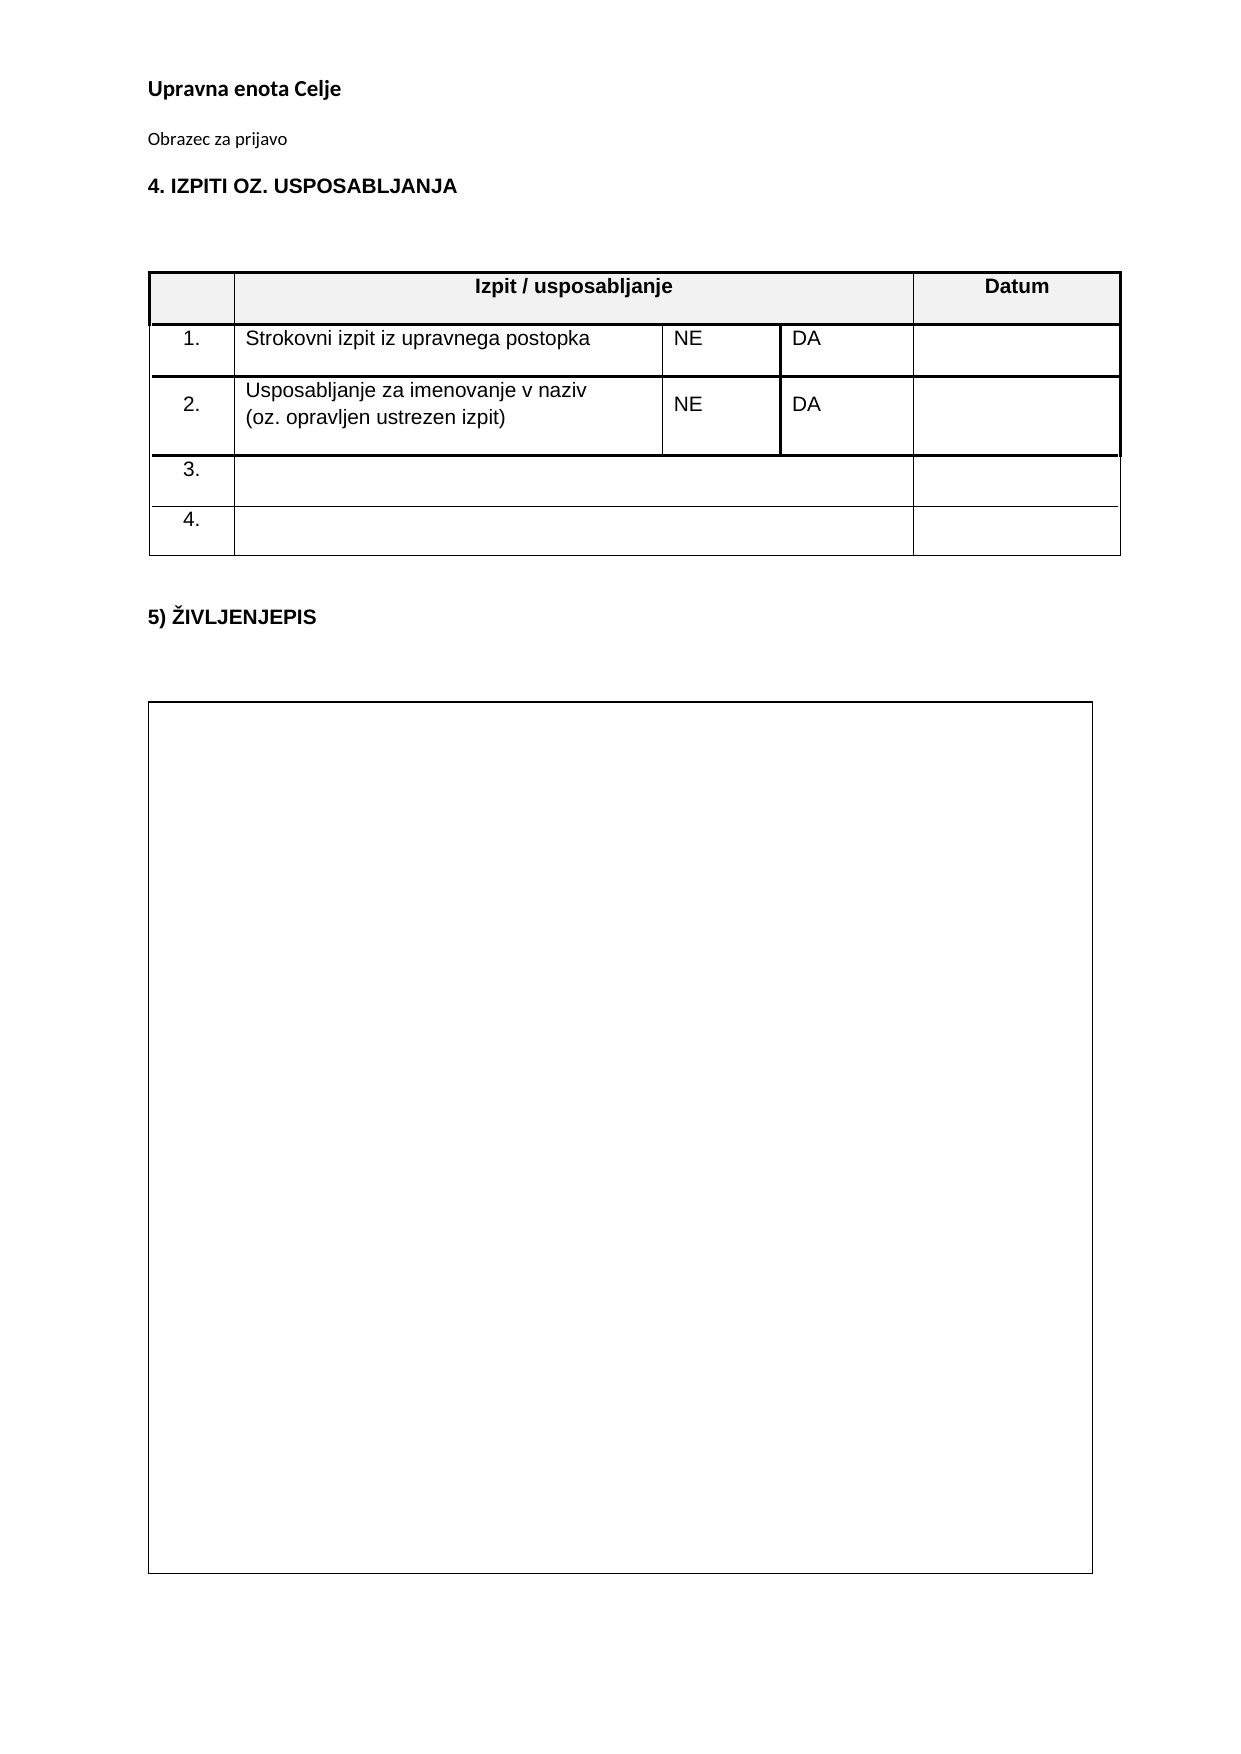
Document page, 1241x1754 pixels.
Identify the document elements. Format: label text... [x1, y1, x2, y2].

table_cell [914, 454, 1120, 506]
table_cell 2. [150, 375, 234, 454]
table_cell [235, 457, 913, 506]
table_cell [235, 507, 913, 555]
table_header [149, 703, 1092, 1572]
table_header Datum [914, 274, 1119, 323]
table_cell [914, 506, 1120, 555]
table_cell [914, 326, 1119, 374]
table_cell DA [782, 378, 913, 454]
table_cell 1. [150, 324, 234, 374]
table_cell 4. [150, 506, 234, 555]
text 5) ŽIVLJENJEPIS [148, 605, 1093, 629]
table_header Izpit / usposabljanje [235, 274, 913, 323]
table_cell [914, 378, 1119, 454]
table_cell 3. [150, 454, 234, 506]
table_cell NE [663, 326, 779, 374]
table_cell Usposabljanje za imenovanje v naziv (oz. opravljen ustrezen izpit) [235, 378, 662, 454]
table_cell NE [663, 378, 779, 454]
table_header [151, 274, 234, 323]
text 4. IZPITI OZ. USPOSABLJANJA [148, 174, 1093, 198]
table_cell Strokovni izpit iz upravnega postopka [235, 326, 662, 374]
table_cell DA [782, 326, 913, 374]
